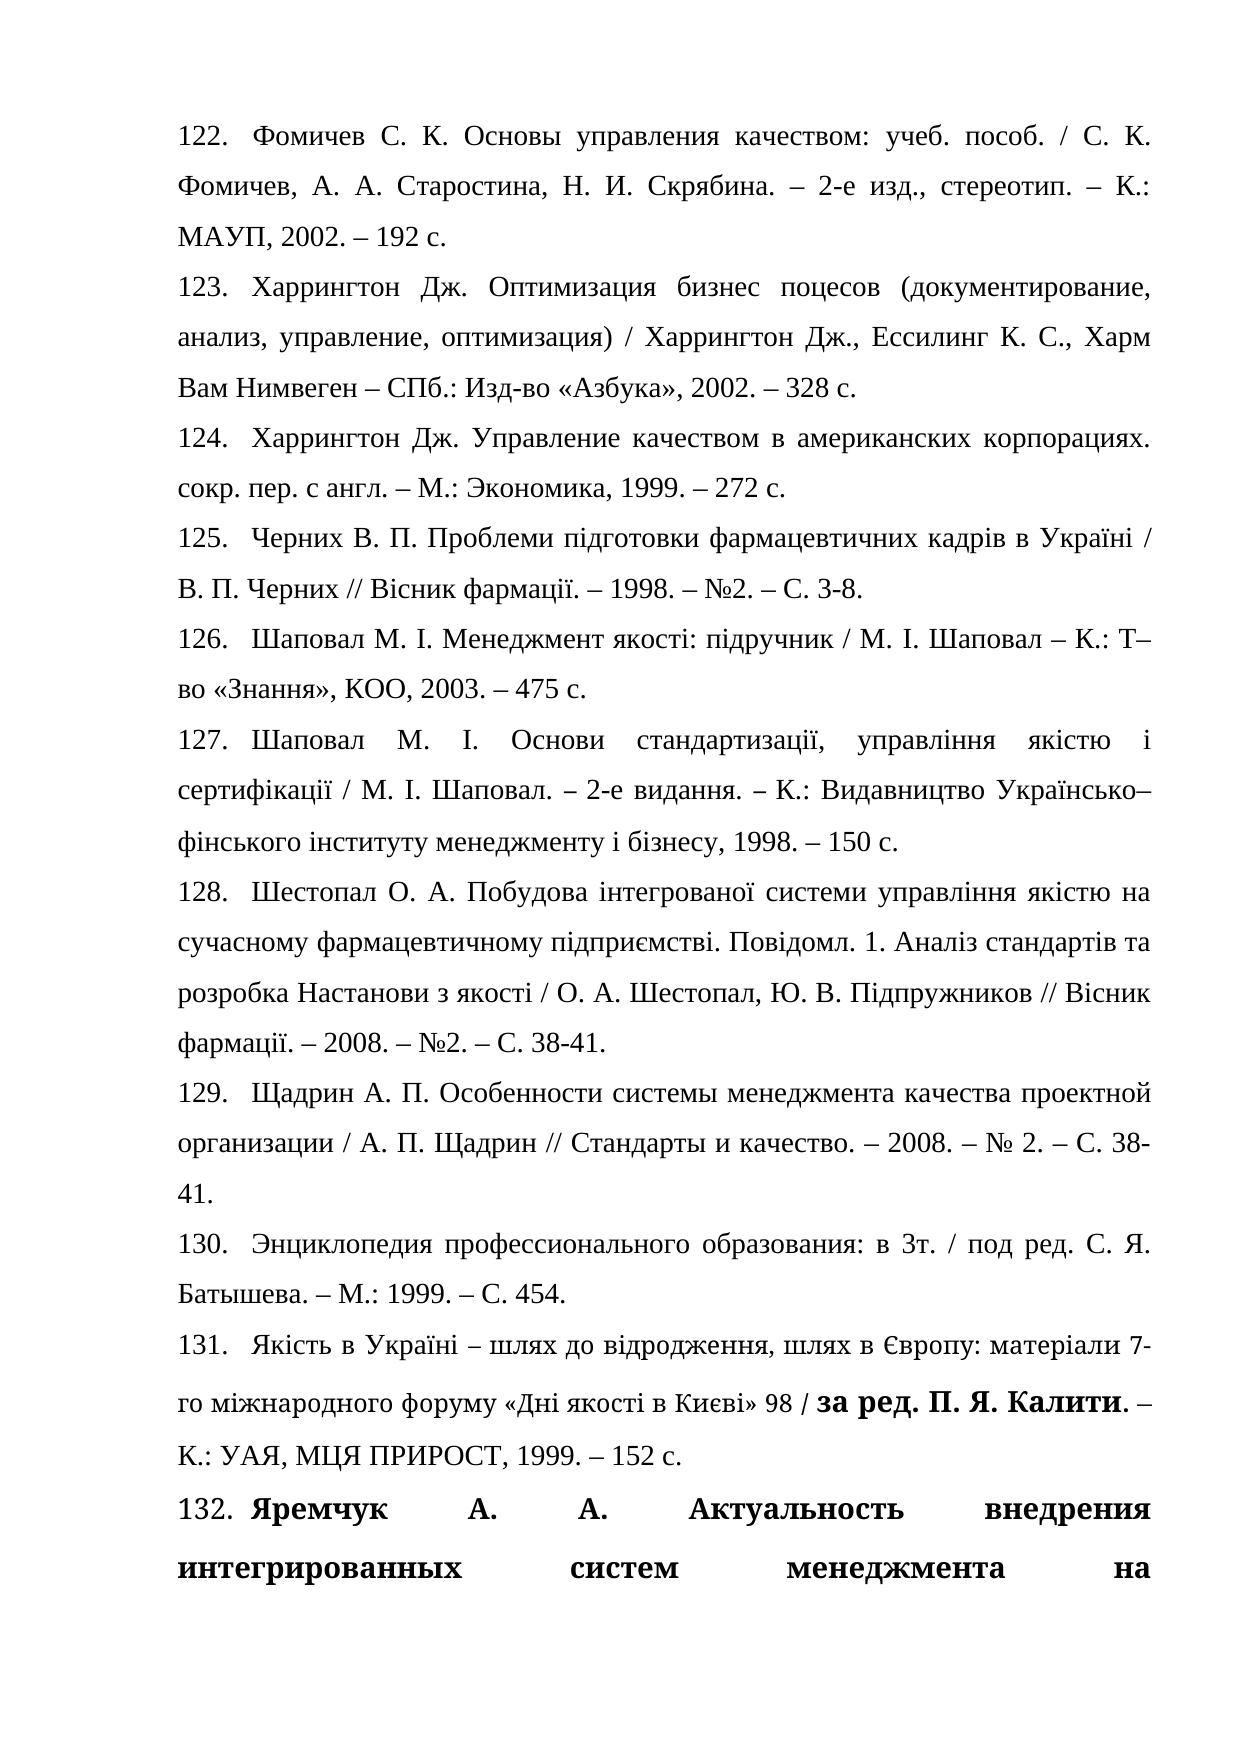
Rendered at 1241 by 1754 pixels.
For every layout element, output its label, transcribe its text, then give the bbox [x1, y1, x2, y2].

list Черних В. П. Проблеми підготовки фармацевтичних кадрів в Україні / В. П. Черних // Вісник фармації. – 1998. – №2. – С. 3-8. [177, 521, 1152, 604]
list Шестопал О. А. Побудова інтегрованої системи управління якістю на сучасному фармацевтичному підприємстві. Повідомл. 1. Аналіз стандартів та розробка Настанови з якості / О. А. Шестопал, Ю. В. Підпружников // Вісник фармації. – 2008. – №2. – С. 38-41. [177, 874, 1152, 1058]
list Шаповал М. І. Основи стандартизації, управління якістю і сертифікації / М. І. Шаповал. – 2-е видання. – К.: Видавництво Українсько–фінського інституту менеджменту і бізнесу, 1998. – 150 с. [177, 722, 1152, 857]
list Щадрин А. П. Особенности системы менеджмента качества проектной организации / А. П. Щадрин // Стандарты и качество. – 2008. – № 2. – С. 38-41. [177, 1075, 1152, 1209]
list Фомичев С. К. Основы управления качеством: учеб. пособ. / С. К. Фомичев, А. А. Старостина, Н. И. Скрябина. – 2-е изд., стереотип. – К.: МАУП, 2002. – 192 с. [177, 118, 1152, 252]
list Энциклопедия профессионального образования: в 3т. / под ред. С. Я. Батышева. – М.: 1999. – С. 454. [177, 1226, 1152, 1310]
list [177, 1488, 1152, 1587]
list Шаповал М. І. Менеджмент якості: підручник / М. І. Шаповал – К.: Т–во «Знання», КОО, 2003. – 475 с. [177, 621, 1152, 705]
list Якість в Україні – шлях до відродження, шлях в Європу: матеріали 7-го міжнародного форуму «Дні якості в Києві» 98 / за ред. П. Я. Калити. –К.: УАЯ, МЦЯ ПРИРОСТ, 1999. – 152 с. [177, 1327, 1152, 1471]
list Харрингтон Дж. Управление качеством в американских корпорациях. сокр. пер. с англ. – М.: Экономика, 1999. – 272 с. [177, 420, 1152, 504]
list Харрингтон Дж. Оптимизация бизнес поцесов (документирование, анализ, управление, оптимизация) / Харрингтон Дж., Ессилинг К. С., Харм Вам Нимвеген – СПб.: Изд-во «Азбука», 2002. – 328 с. [177, 269, 1152, 403]
